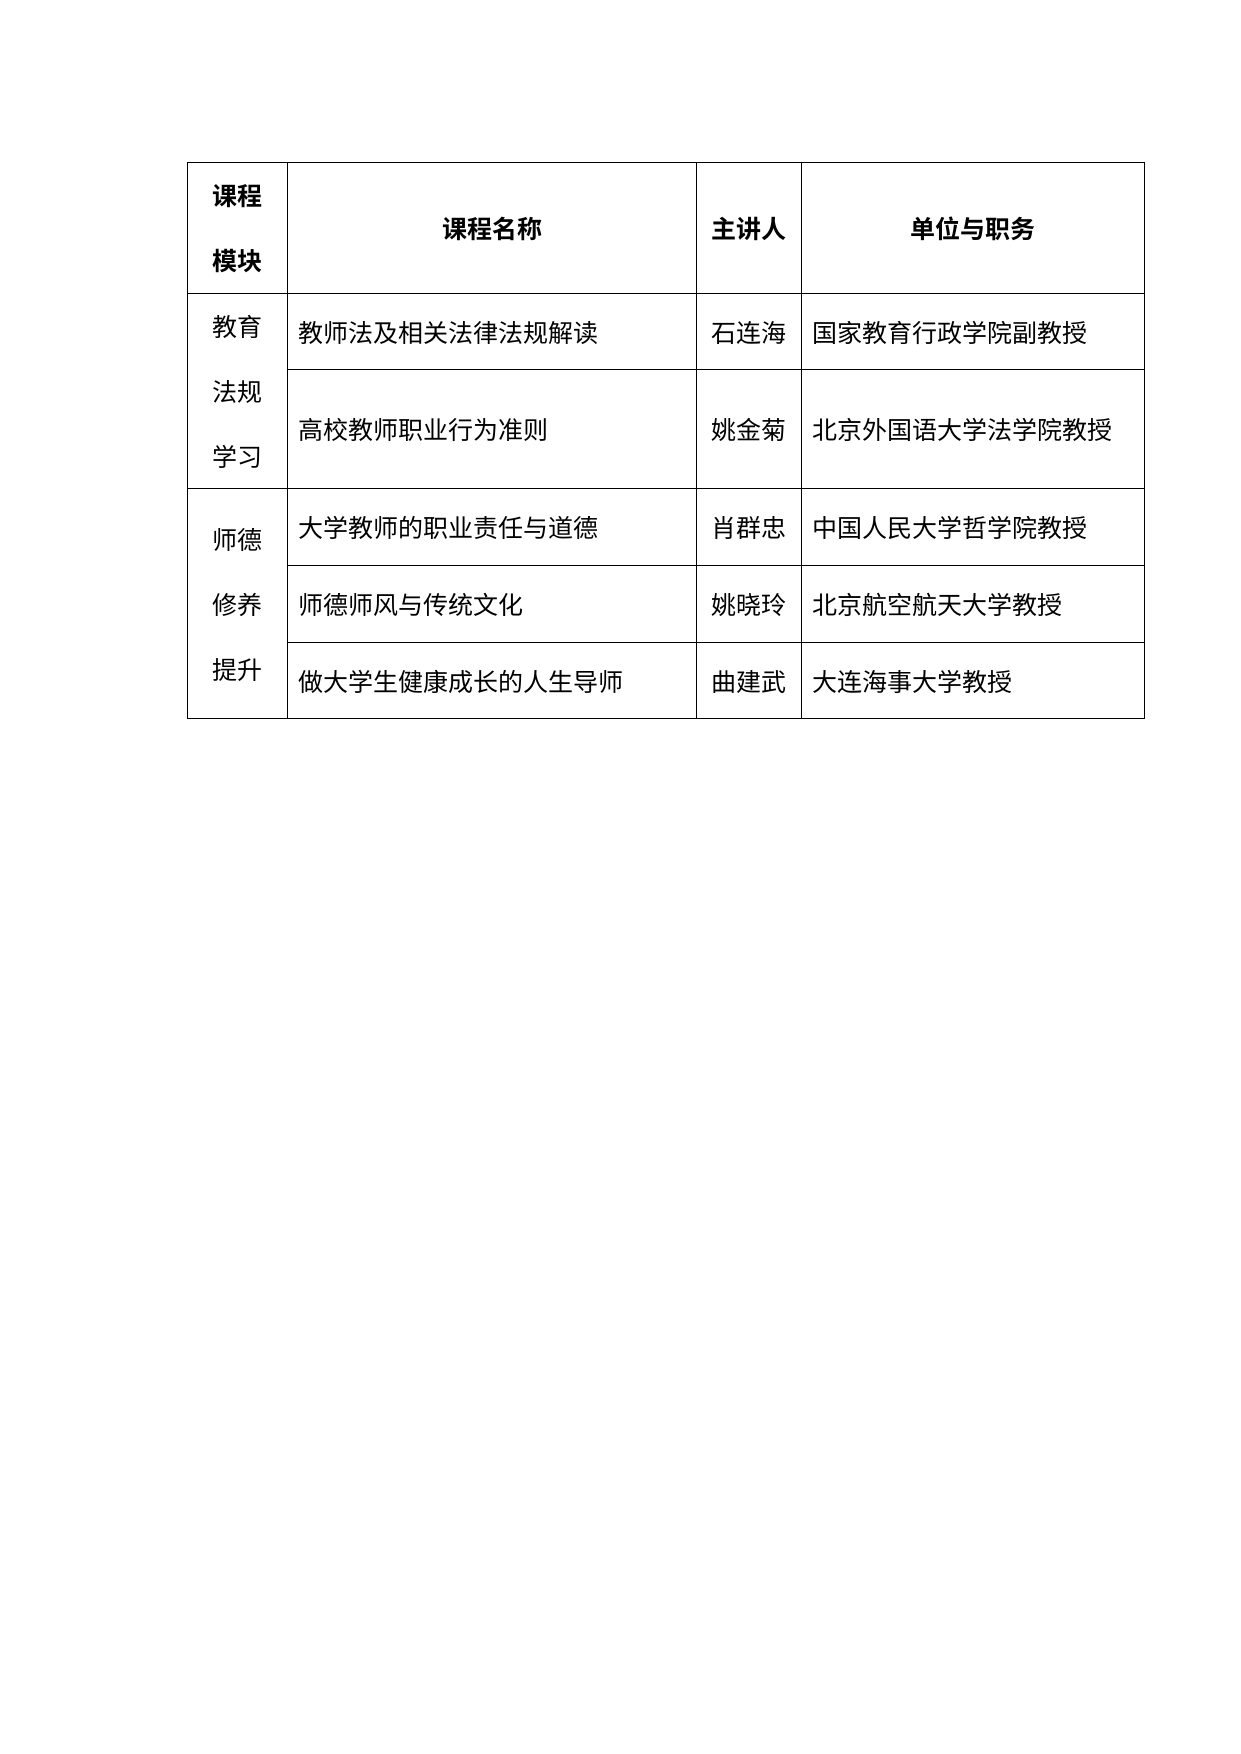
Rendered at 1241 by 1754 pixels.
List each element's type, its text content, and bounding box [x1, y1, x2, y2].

table_cell 课程名称 [288, 163, 696, 292]
table_cell 姚晓玲 [697, 566, 801, 642]
table_cell 石连海 [697, 294, 801, 369]
table_cell 师德 修养 提升 [188, 489, 287, 718]
table_cell 曲建武 [697, 643, 801, 718]
table_cell 大连海事大学教授 [802, 643, 1144, 718]
table_cell 教育 法规 学习 [188, 294, 287, 488]
table_cell 北京航空航天大学教授 [802, 566, 1144, 642]
table_cell 高校教师职业行为准则 [288, 370, 696, 488]
table_cell 大学教师的职业责任与道德 [288, 489, 696, 565]
table_cell 中国人民大学哲学院教授 [802, 489, 1144, 565]
table_cell 主讲人 [697, 163, 801, 292]
table_cell 课程 模块 [188, 163, 287, 292]
table_cell 北京外国语大学法学院教授 [802, 370, 1144, 488]
table_cell 肖群忠 [697, 489, 801, 565]
table_cell 国家教育行政学院副教授 [802, 294, 1144, 369]
table_cell 做大学生健康成长的人生导师 [288, 643, 696, 718]
table_cell 单位与职务 [802, 163, 1144, 292]
table_cell 教师法及相关法律法规解读 [288, 294, 696, 369]
table_cell 姚金菊 [697, 370, 801, 488]
table_cell 师德师风与传统文化 [288, 566, 696, 642]
